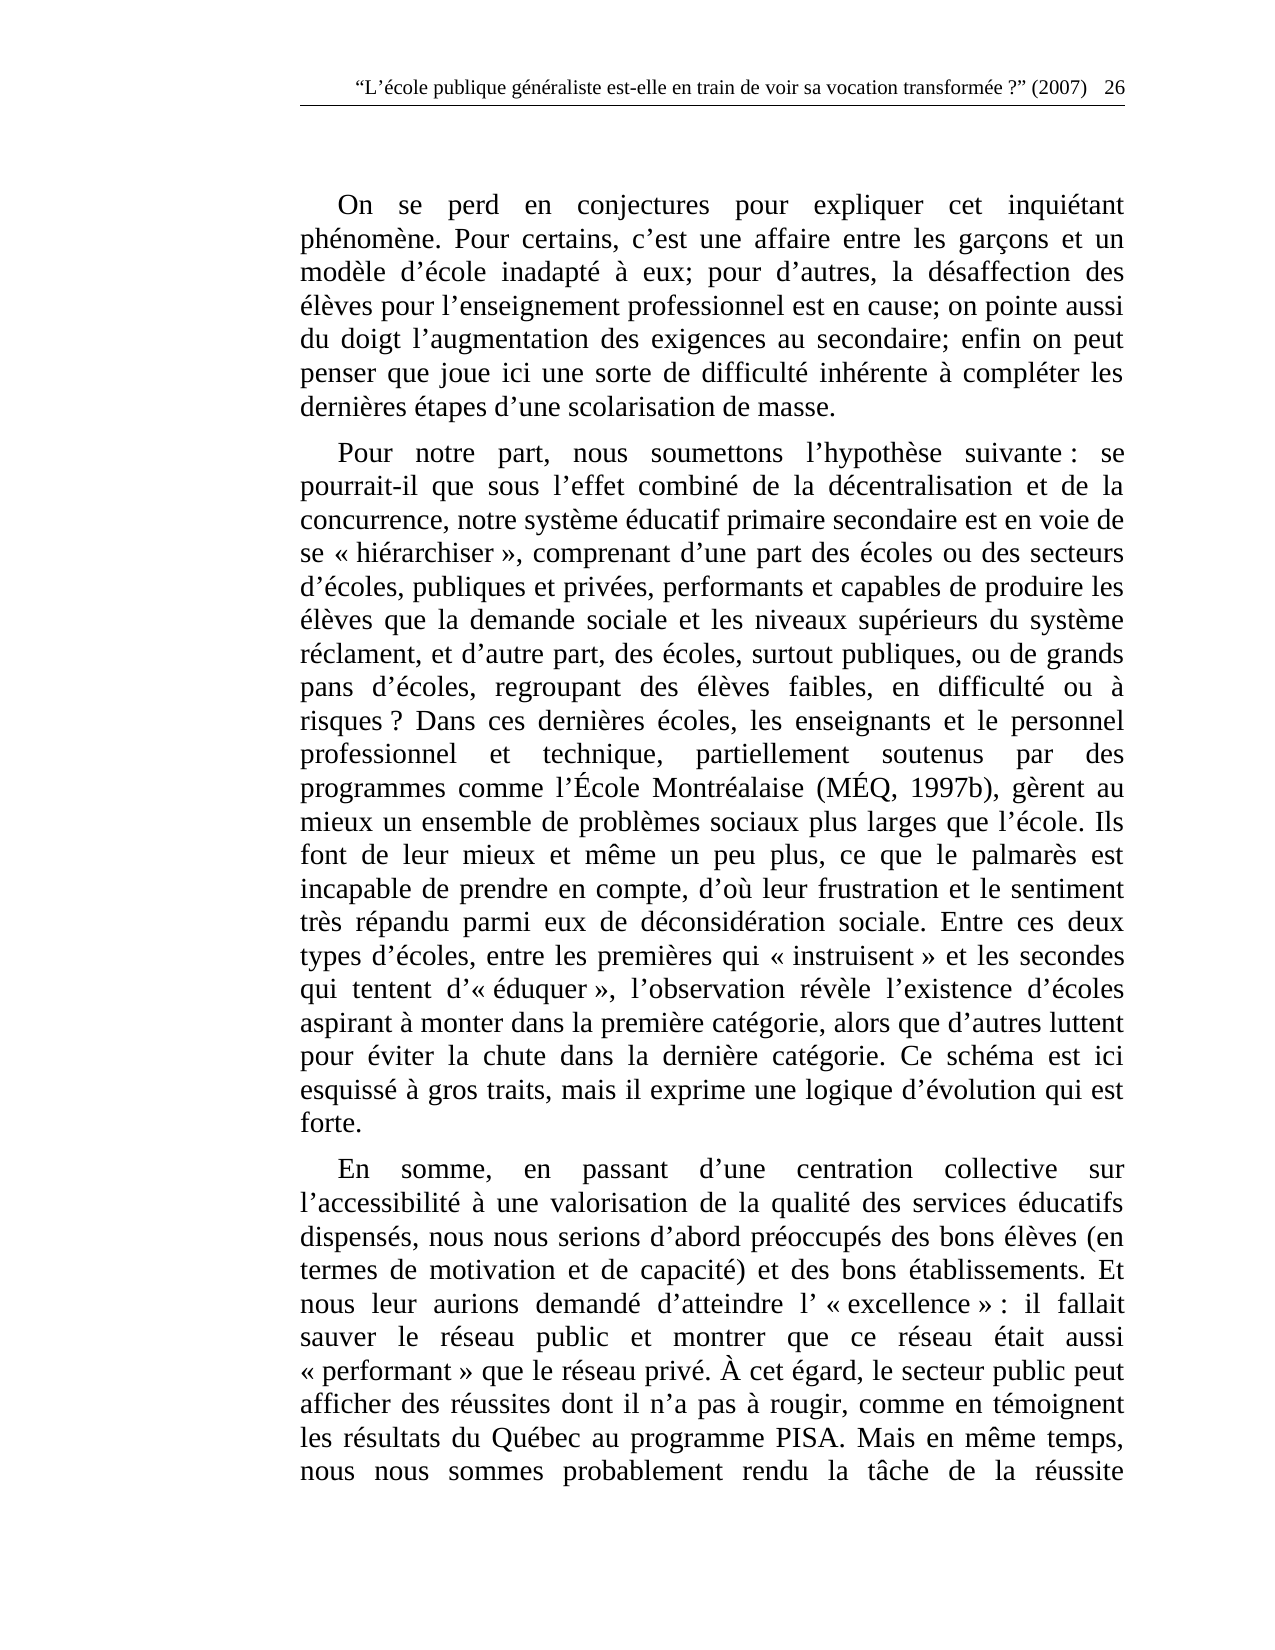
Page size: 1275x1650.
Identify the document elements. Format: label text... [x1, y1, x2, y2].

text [300, 1152, 1125, 1487]
text Pour notre part, nous soumettons l’hypothèse suivante : se pourrait-il que sous l’effet combiné de la décentralisation et de la concurrence, notre système éducatif primaire secondaire est en voie de se « hiérarchiser », comprenant d’une part des écoles ou des secteurs d’écoles, publiques et privées, performants et capables de produire les élèves que la demande sociale et les niveaux supérieurs du système réclament, et d’autre part, des écoles, surtout publiques, ou de grands pans d’écoles, regroupant des élèves faibles, en difficulté ou à risques ? Dans ces dernières écoles, les enseignants et le personnel professionnel et technique, partiellement soutenus par des programmes comme l’École Montréalaise (MÉQ, 1997b), gèrent au mieux un ensemble de problèmes sociaux plus larges que l’école. Ils font de leur mieux et même un peu plus, ce que le palmarès est incapable de prendre en compte, d’où leur frustration et le sentiment très répandu parmi eux de déconsidération sociale. Entre ces deux types d’écoles, entre les premières qui « instruisent » et les secondes qui tentent d’« éduquer », l’observation révèle l’existence d’écoles aspirant à monter dans la première catégorie, alors que d’autres luttent pour éviter la chute dans la dernière catégorie. Ce schéma est ici esquissé à gros traits, mais il exprime une logique d’évolution qui est forte. [300, 435, 1125, 1139]
text On se perd en conjectures pour expliquer cet inquiétant phénomène. Pour certains, c’est une affaire entre les garçons et un modèle d’école inadapté à eux; pour d’autres, la désaffection des élèves pour l’enseignement professionnel est en cause; on pointe aussi du doigt l’augmentation des exigences au secondaire; enfin on peut penser que joue ici une sorte de difficulté inhérente à compléter les dernières étapes d’une scolarisation de masse. [300, 187, 1125, 422]
